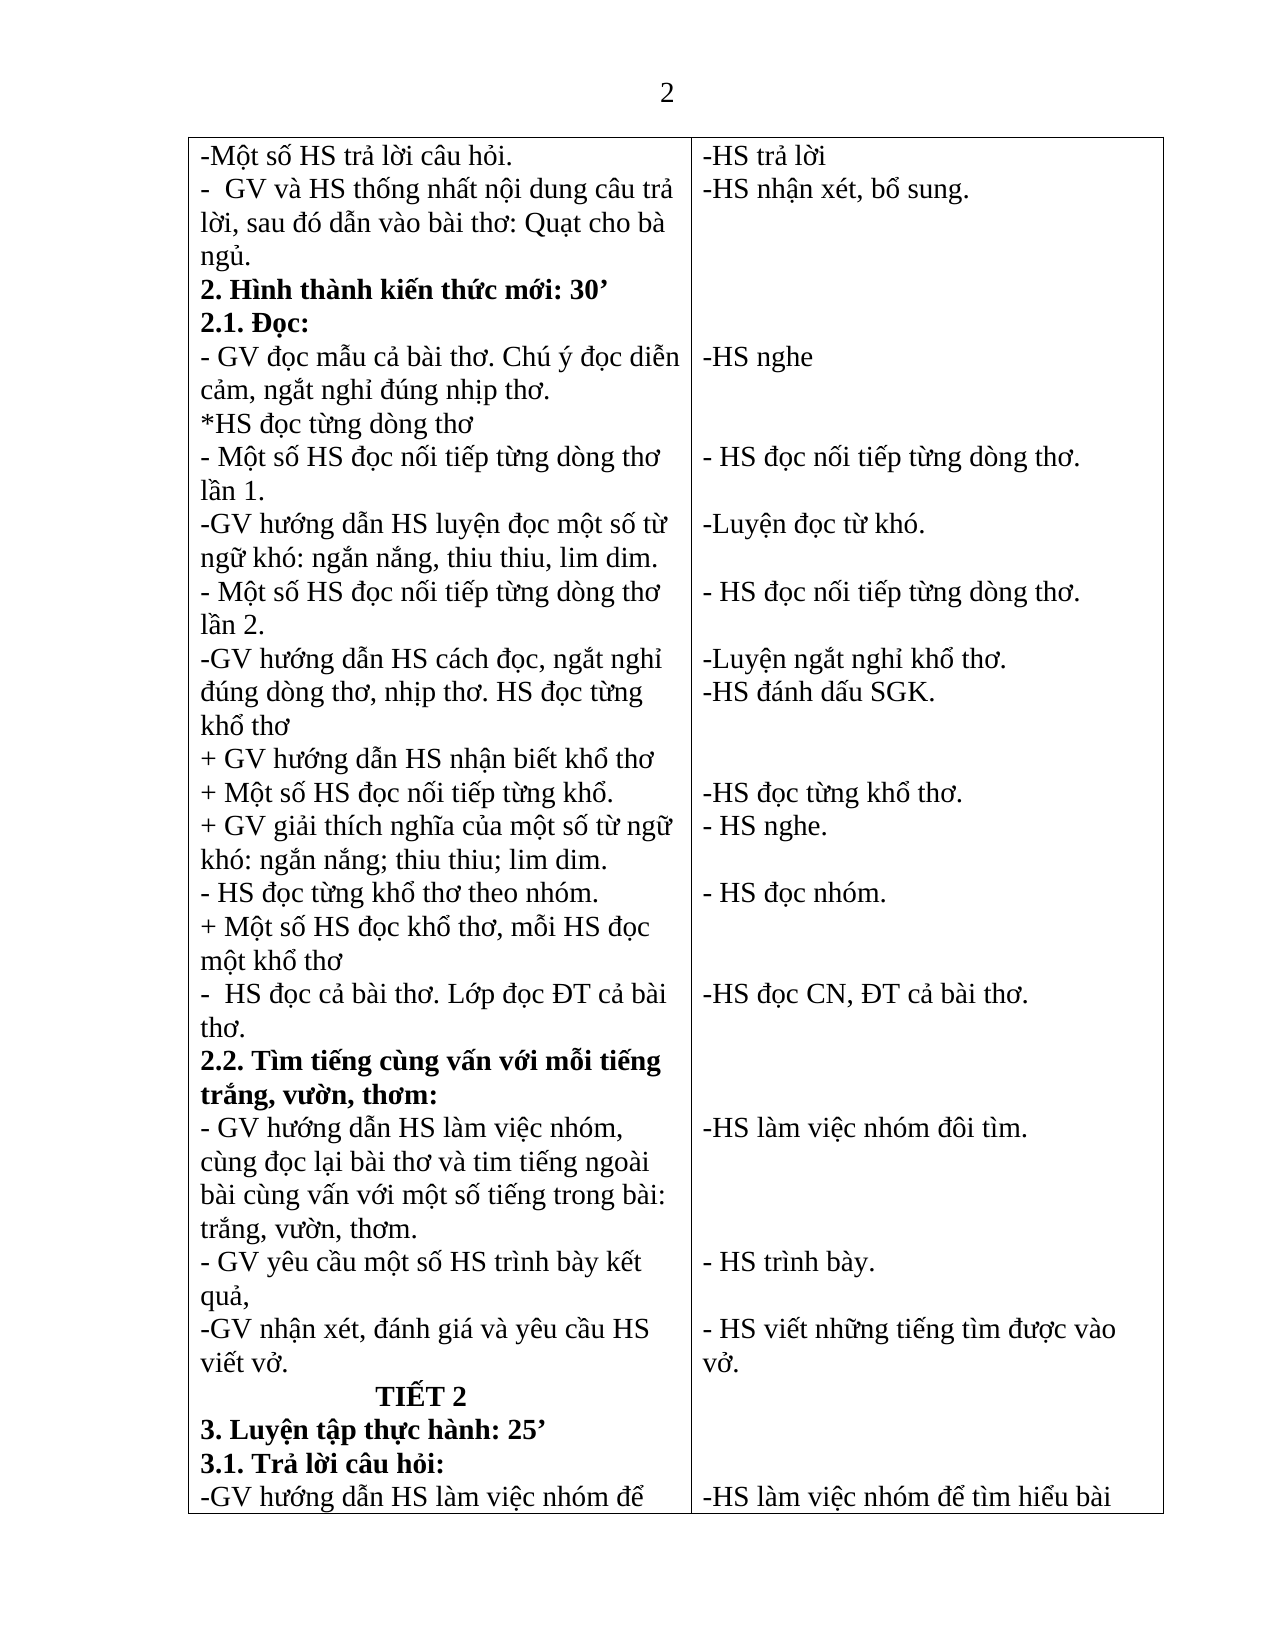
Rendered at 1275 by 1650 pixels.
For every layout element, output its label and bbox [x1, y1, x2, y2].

table_cell [692, 138, 1163, 1513]
table_cell [189, 138, 691, 1513]
